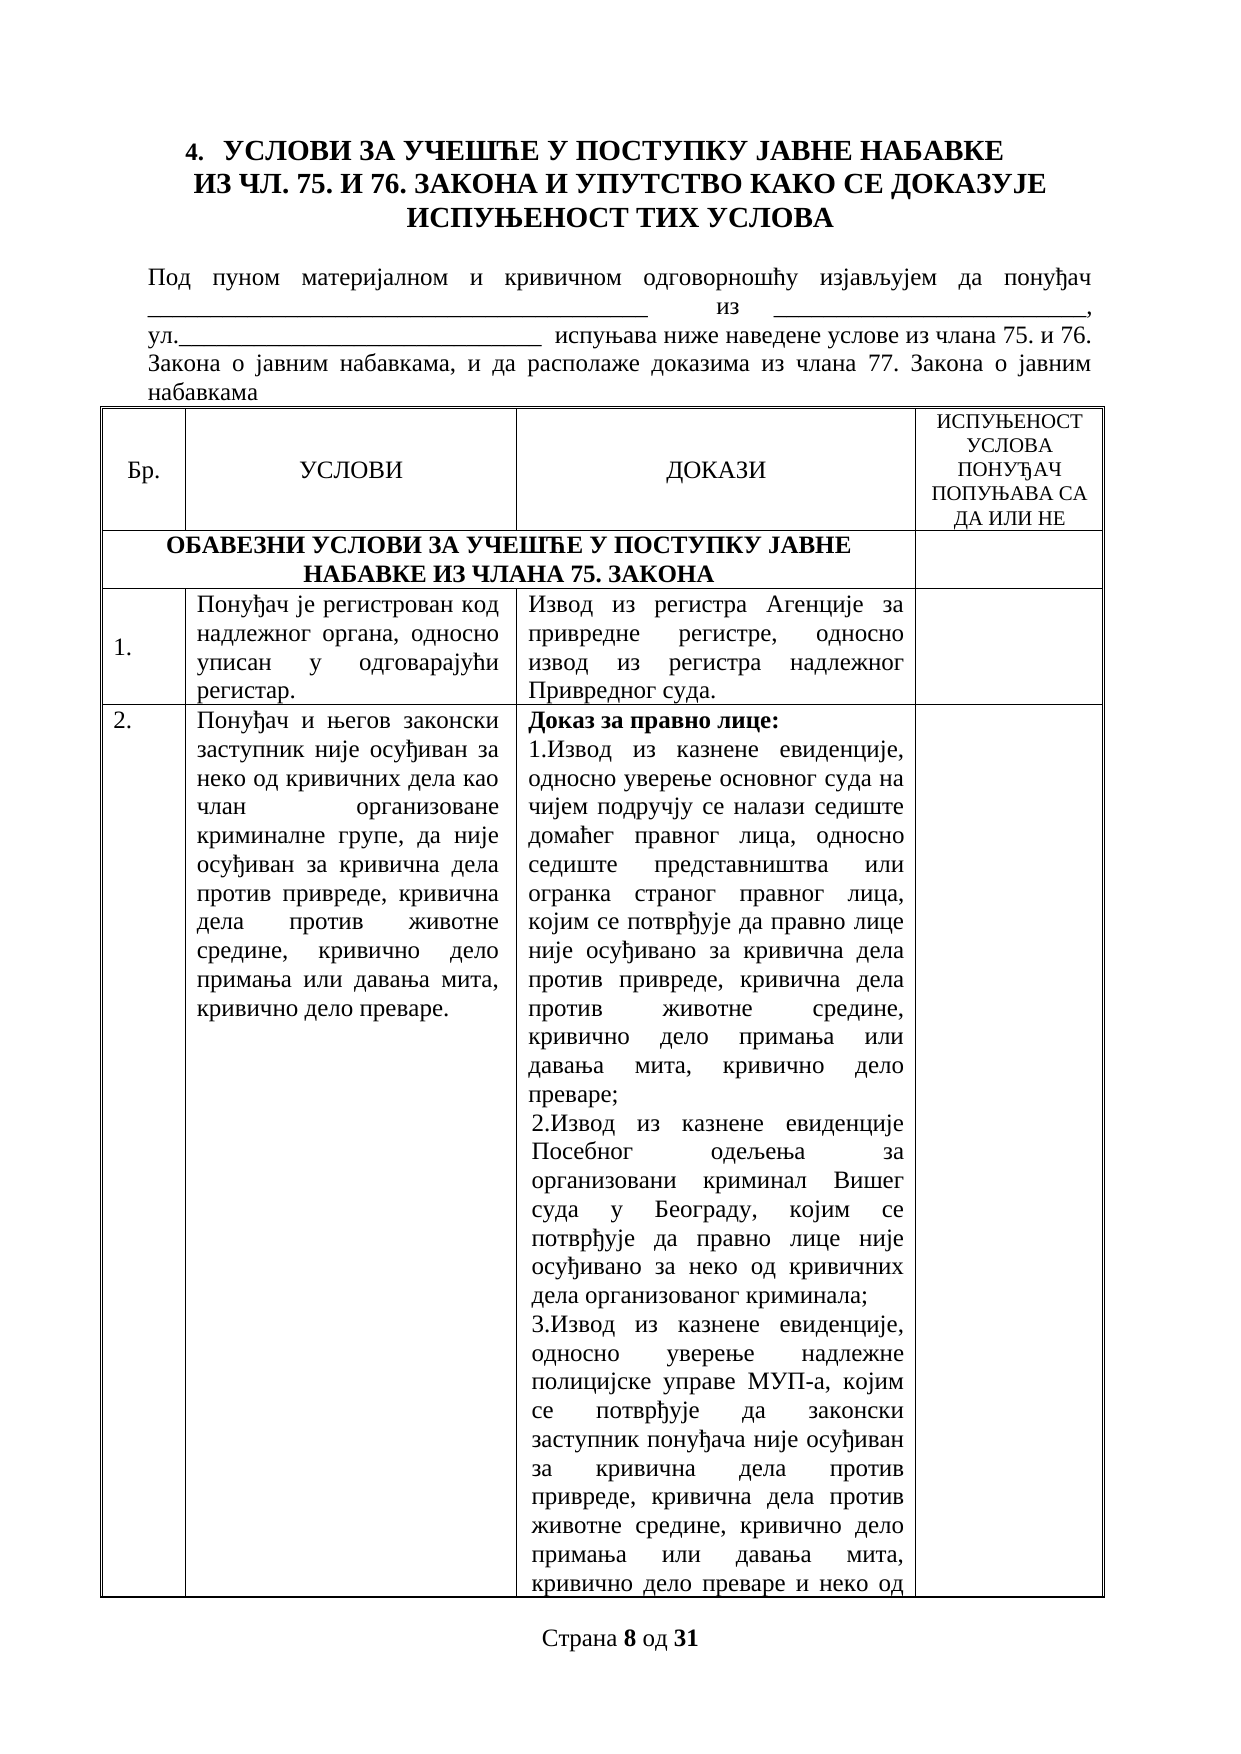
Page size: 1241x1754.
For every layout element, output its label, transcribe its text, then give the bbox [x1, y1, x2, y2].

table_cell Понуђач је регистрован код надлежног органа, односно уписан у одговарајући регистар. [186, 589, 516, 704]
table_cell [517, 705, 915, 1596]
text ИЗ ЧЛ. 75. И 76. ЗАКОНА И УПУТСТВО КАКО СЕ ДОКАЗУЈЕ ИСПУЊЕНОСТ ТИХ УСЛОВА [148, 166, 1092, 233]
table_header УСЛОВИ [186, 409, 516, 529]
table_cell [916, 589, 1102, 704]
table_cell [103, 589, 185, 704]
table_cell [916, 705, 1102, 1596]
list УСЛОВИ ЗА УЧЕШЋЕ У ПОСТУПКУ ЈАВНЕ НАБАВКЕ [185, 133, 1092, 166]
table_header ДОКАЗИ [517, 409, 915, 529]
table_cell Извод из регистра Агенције за привредне регистре, односно извод из регистра надлежног Привредног суда. [517, 589, 915, 704]
text Под пуном материјалном и кривичном одговорношћу изјављујем да понуђач ________________________________________ из _________________________, ул._____________________________ испуњава ниже наведене услове из члана 75. и 76. Закона о јавним набавкама, и да располаже доказима из члана 77. Закона о јавним набавкама [148, 262, 1092, 406]
table_header ИСПУЊЕНОСТ УСЛОВА ПОНУЂАЧ ПОПУЊАВА СА ДА ИЛИ НЕ [916, 409, 1102, 529]
table_cell [103, 705, 185, 1596]
table_cell ОБАВЕЗНИ УСЛОВИ ЗА УЧЕШЋЕ У ПОСТУПКУ ЈАВНЕ НАБАВКЕ ИЗ ЧЛАНА 75. ЗАКОНА [103, 531, 915, 588]
table_cell [916, 531, 1102, 588]
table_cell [186, 705, 516, 1596]
table_header Бр. [103, 409, 185, 529]
